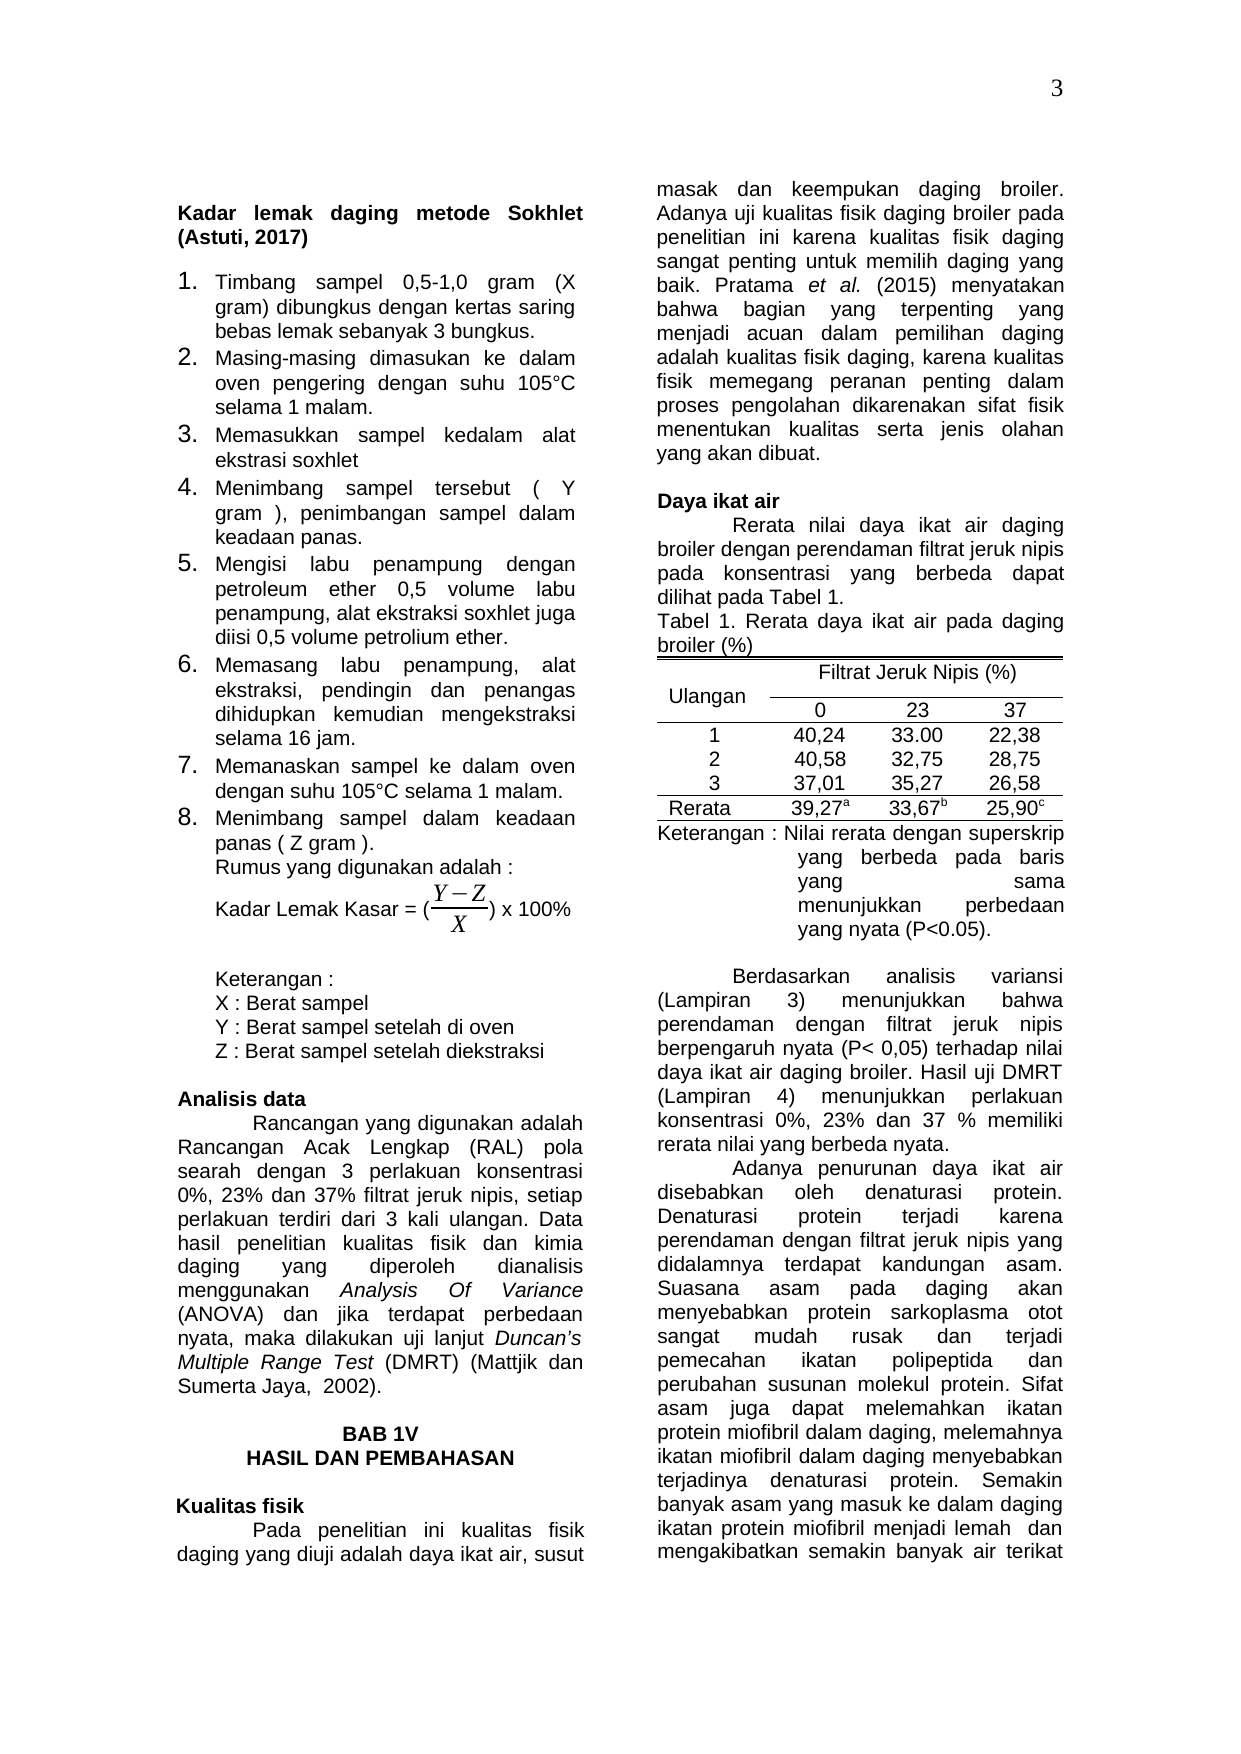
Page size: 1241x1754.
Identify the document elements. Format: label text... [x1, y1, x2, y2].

table_cell 33.00 [868, 723, 966, 747]
list Menimbang sampel tersebut ( Y gram ), penimbangan sampel dalam keadaan panas. [177, 472, 576, 548]
table_cell 40,24 [770, 723, 868, 747]
table_header Ulangan [657, 660, 770, 722]
list Menimbang sampel dalam keadaan panas ( Z gram ). [177, 802, 576, 855]
text X : Berat sampel [215, 991, 576, 1015]
table_cell 35,27 [868, 771, 966, 794]
table_cell 37 [966, 698, 1063, 722]
text BAB 1V [177, 1422, 583, 1446]
text Y : Berat sampel setelah di oven [215, 1015, 576, 1039]
table_cell 1 [657, 723, 770, 747]
text Rumus yang digunakan adalah : [215, 855, 576, 879]
table_cell 2 [657, 747, 770, 771]
table_cell 33,67b [868, 796, 966, 819]
text HASIL DAN PEMBAHASAN [177, 1446, 583, 1470]
table_cell 23 [868, 698, 966, 722]
text Kadar Lemak Kasar = () x 100% [215, 879, 583, 938]
table_cell 25,90c [966, 796, 1063, 819]
text Daya ikat air [657, 489, 1064, 513]
table_cell 26,58 [966, 771, 1063, 794]
table_cell Rerata [657, 796, 770, 819]
list Mengisi labu penampung dengan petroleum ether 0,5 volume labu penampung, alat ekstraksi soxhlet juga diisi 0,5 volume petrolium ether. [177, 548, 576, 649]
table_cell 39,27a [770, 796, 868, 819]
text Tabel 1. Rerata daya ikat air pada daging broiler (%) [657, 608, 1064, 656]
table_cell 22,38 [966, 723, 1063, 747]
table_cell 3 [657, 771, 770, 794]
table_cell 0 [770, 698, 868, 722]
text Keterangan : [215, 967, 576, 991]
text Rerata nilai daya ikat air daging broiler dengan perendaman filtrat jeruk nipis pada konsentrasi yang berbeda dapat dilihat pada Tabel 1. [657, 513, 1064, 608]
table_header Filtrat Jeruk Nipis (%) [770, 660, 1063, 697]
text Pada penelitian ini kualitas fisik daging yang diuji adalah daya ikat air, susut masak dan keempukan daging broiler. Adanya uji kualitas fisik daging broiler pada penelitian ini karena kualitas fisik daging sangat penting untuk memilih daging yang baik. Pratama et al. (2015) menyatakan bahwa bagian yang terpenting yang menjadi acuan dalam pemilihan daging adalah kualitas fisik daging, karena kualitas fisik memegang peranan penting dalam proses pengolahan dikarenakan sifat fisik menentukan kualitas serta jenis olahan yang akan dibuat. [656, 177, 1064, 465]
text Kualitas fisik [176, 1494, 585, 1518]
text Rancangan yang digunakan adalah Rancangan Acak Lengkap (RAL) pola searah dengan 3 perlakuan konsentrasi 0%, 23% dan 37% filtrat jeruk nipis, setiap perlakuan terdiri dari 3 kali ulangan. Data hasil penelitian kualitas fisik dan kimia daging yang diperoleh dianalisis menggunakan Analysis Of Variance (ANOVA) dan jika terdapat perbedaan nyata, maka dilakukan uji lanjut Duncan’s Multiple Range Test (DMRT) (Mattjik dan Sumerta Jaya, 2002). [177, 1111, 583, 1398]
table_cell 28,75 [966, 747, 1063, 771]
list Memanaskan sampel ke dalam oven dengan suhu 105°C selama 1 malam. [177, 750, 576, 802]
list Memasang labu penampung, alat ekstraksi, pendingin dan penangas dihidupkan kemudian mengekstraksi selama 16 jam. [177, 649, 576, 750]
table_cell 37,01 [770, 771, 868, 794]
text Z : Berat sampel setelah diekstraksi [215, 1039, 576, 1063]
list Masing-masing dimasukan ke dalam oven pengering dengan suhu 105°C selama 1 malam. [177, 342, 576, 419]
table_cell 32,75 [868, 747, 966, 771]
text Keterangan : Nilai rerata dengan superskrip yang berbeda pada baris yang sama menunjukkan perbedaan yang nyata (P<0.05). [657, 821, 1064, 940]
text Kadar lemak daging metode Sokhlet (Astuti, 2017) [177, 201, 583, 249]
text Analisis data [177, 1087, 583, 1111]
text Berdasarkan analisis variansi (Lampiran 3) menunjukkan bahwa perendaman dengan filtrat jeruk nipis berpengaruh nyata (P< 0,05) terhadap nilai daya ikat air daging broiler. Hasil uji DMRT (Lampiran 4) menunjukkan perlakuan konsentrasi 0%, 23% dan 37 % memiliki rerata nilai yang berbeda nyata. [657, 964, 1063, 1156]
list Timbang sampel 0,5-1,0 gram (X gram) dibungkus dengan kertas saring bebas lemak sebanyak 3 bungkus. [177, 266, 576, 342]
list Memasukkan sampel kedalam alat ekstrasi soxhlet [177, 419, 576, 472]
table_cell 40,58 [770, 747, 868, 771]
